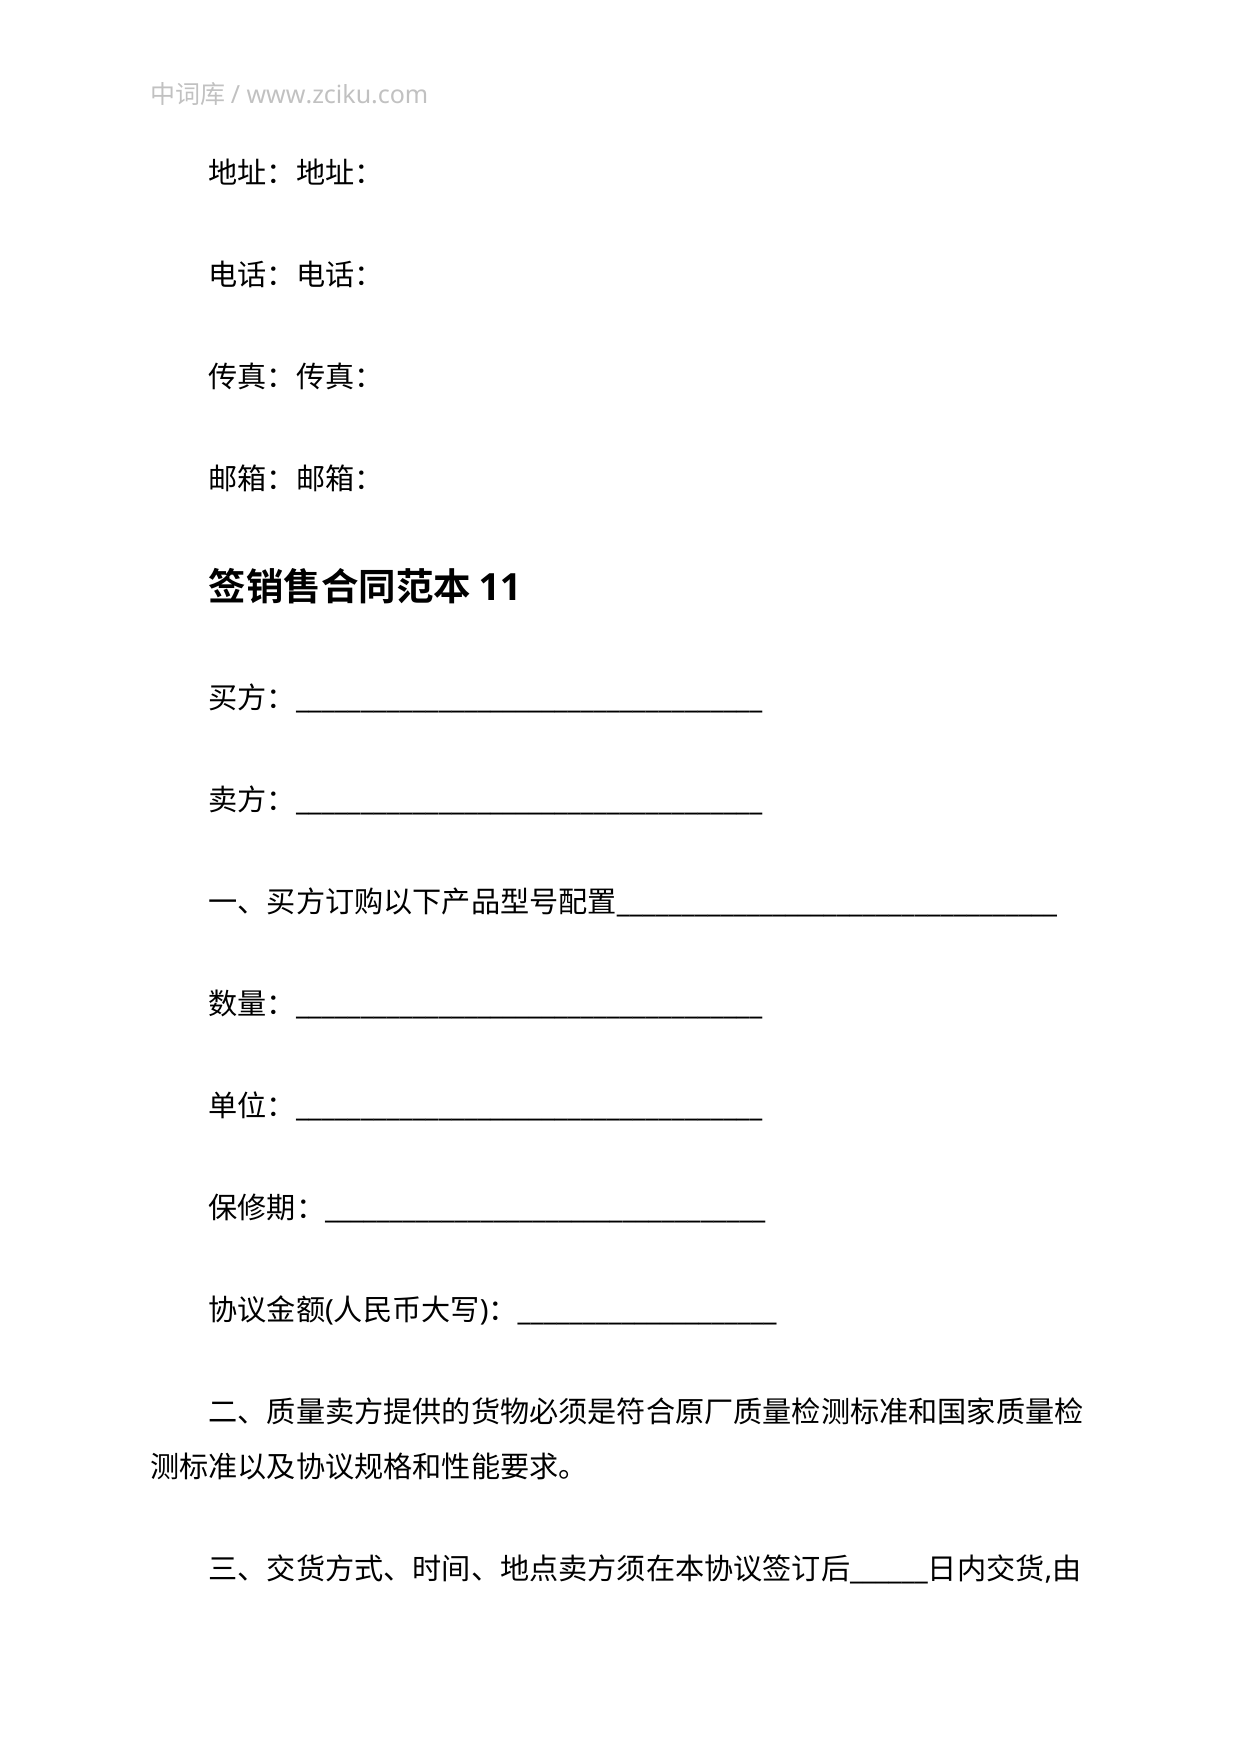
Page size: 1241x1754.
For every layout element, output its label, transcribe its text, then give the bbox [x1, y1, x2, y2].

text 卖方：____________________________________ [150, 777, 1090, 819]
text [150, 1545, 1090, 1588]
text 协议金额(人民币大写)：____________________ [150, 1287, 1090, 1329]
text 二、质量卖方提供的货物必须是符合原厂质量检测标准和国家质量检测标准以及协议规格和性能要求。 [150, 1388, 1090, 1486]
text 签销售合同范本11 [150, 557, 1090, 612]
text 地址：地址： [150, 150, 1090, 192]
text 邮箱：邮箱： [150, 455, 1090, 498]
text 一、买方订购以下产品型号配置__________________________________ [150, 879, 1090, 921]
text 保修期：__________________________________ [150, 1184, 1090, 1227]
text 单位：____________________________________ [150, 1083, 1090, 1125]
text 电话：电话： [150, 252, 1090, 294]
text 传真：传真： [150, 353, 1090, 396]
text 数量：____________________________________ [150, 981, 1090, 1023]
text 买方：____________________________________ [150, 675, 1090, 717]
